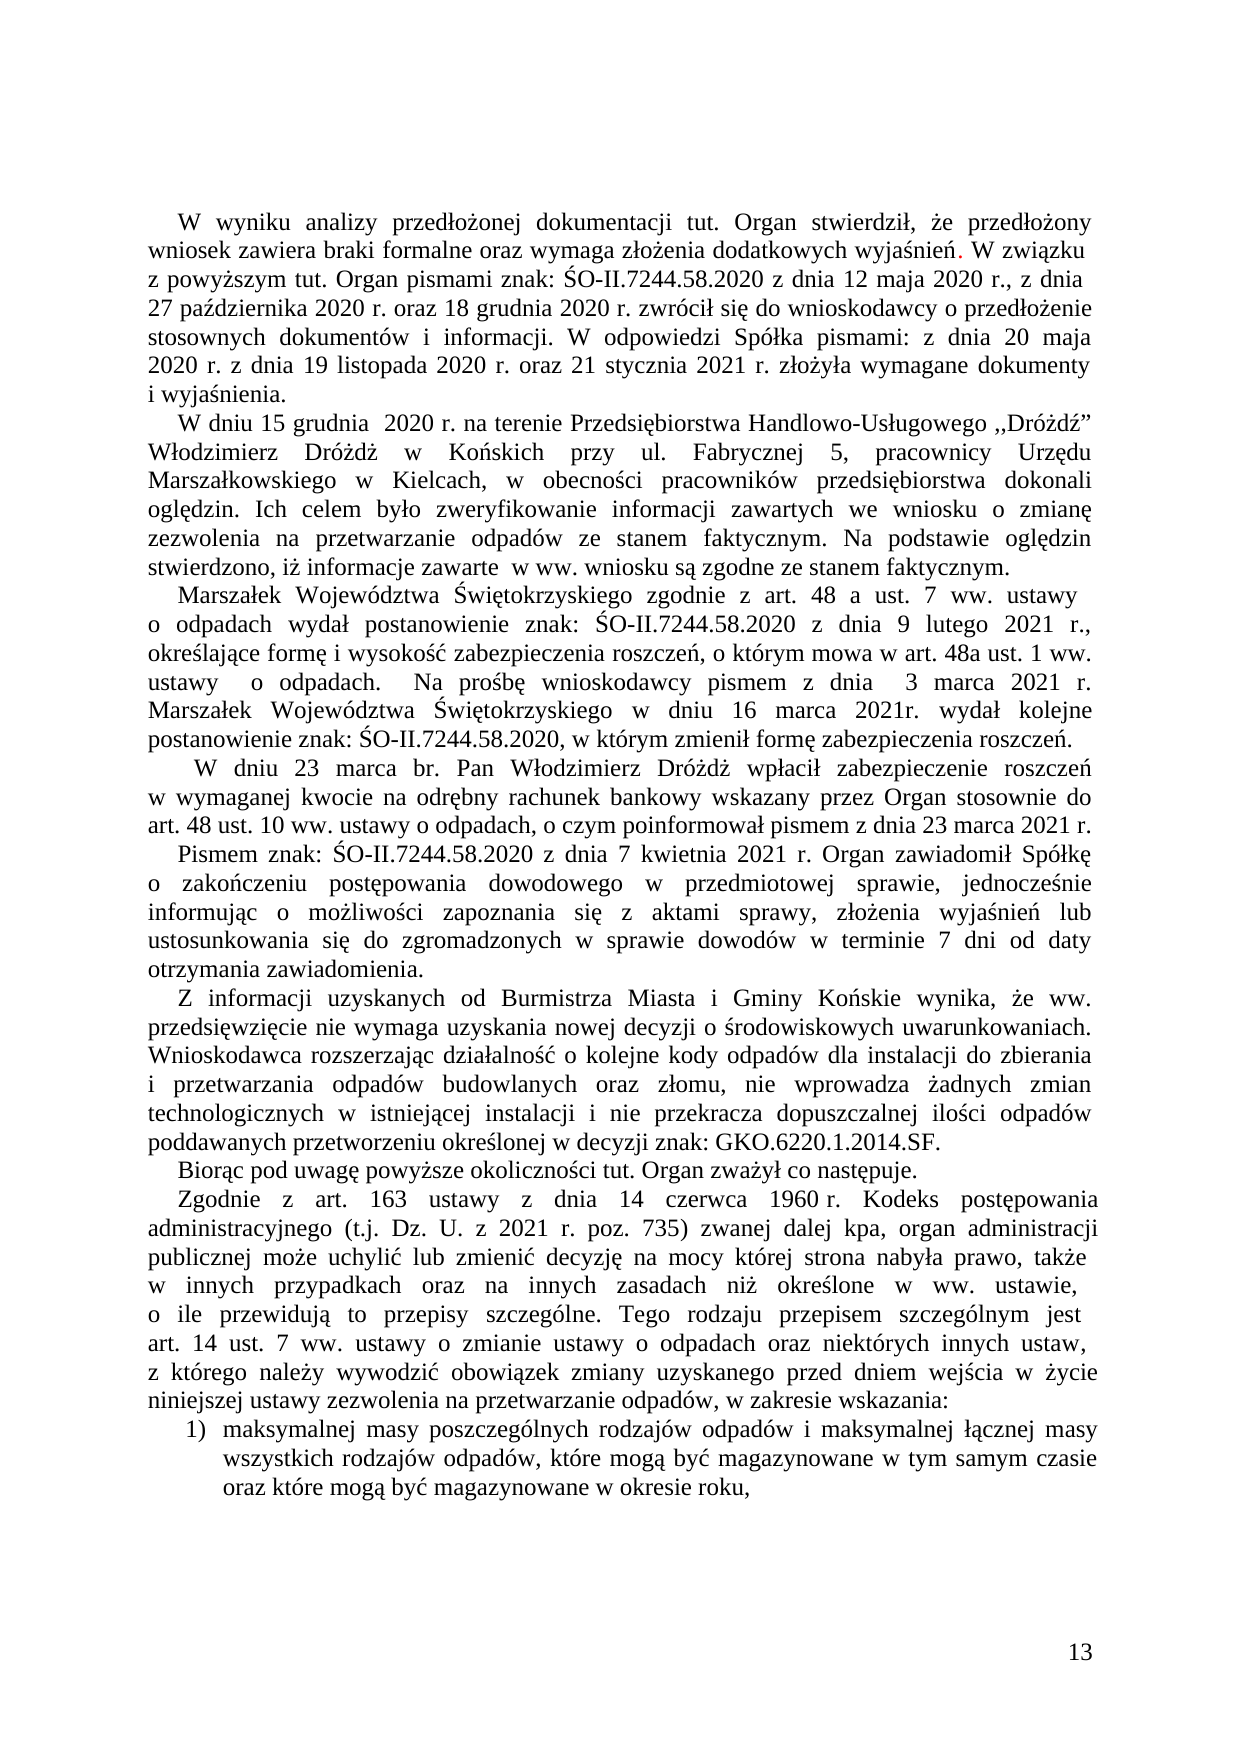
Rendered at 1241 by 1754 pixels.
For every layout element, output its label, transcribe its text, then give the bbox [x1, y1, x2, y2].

text Z informacji uzyskanych od Burmistrza Miasta i Gminy Końskie wynika, że ww. przedsięwzięcie nie wymaga uzyskania nowej decyzji o środowiskowych uwarunkowaniach. Wnioskodawca rozszerzając działalność o kolejne kody odpadów dla instalacji do zbierania i przetwarzania odpadów budowlanych oraz złomu, nie wprowadza żadnych zmian technologicznych w istniejącej instalacji i nie przekracza dopuszczalnej ilości odpadów poddawanych przetworzeniu określonej w decyzji znak: GKO.6220.1.2014.SF. [148, 983, 1092, 1155]
text Zgodnie z art. 163 ustawy z dnia 14 czerwca 1960 r. Kodeks postępowania administracyjnego (t.j. Dz. U. z 2021 r. poz. 735) zwanej dalej kpa, organ administracji publicznej może uchylić lub zmienić decyzję na mocy której strona nabyła prawo, także w innych przypadkach oraz na innych zasadach niż określone w ww. ustawie, o ile przewidują to przepisy szczególne. Tego rodzaju przepisem szczególnym jest art. 14 ust. 7 ww. ustawy o zmianie ustawy o odpadach oraz niektórych innych ustaw, z którego należy wywodzić obowiązek zmiany uzyskanego przed dniem wejścia w życie niniejszej ustawy zezwolenia na przetwarzanie odpadów, w zakresie wskazania: [148, 1184, 1098, 1414]
text Marszałek Województwa Świętokrzyskiego zgodnie z art. 48 a ust. 7 ww. ustawy o odpadach wydał postanowienie znak: ŚO-II.7244.58.2020 z dnia 9 lutego 2021 r., określające formę i wysokość zabezpieczenia roszczeń, o którym mowa w art. 48a ust. 1 ww. ustawy o odpadach. Na prośbę wnioskodawcy pismem z dnia 3 marca 2021 r. Marszałek Województwa Świętokrzyskiego w dniu 16 marca 2021r. wydał kolejne postanowienie znak: ŚO-II.7244.58.2020, w którym zmienił formę zabezpieczenia roszczeń. [148, 580, 1092, 753]
text W dniu 15 grudnia 2020 r. na terenie Przedsiębiorstwa Handlowo-Usługowego ,,Dróżdź” Włodzimierz Dróżdż w Końskich przy ul. Fabrycznej 5, pracownicy Urzędu Marszałkowskiego w Kielcach, w obecności pracowników przedsiębiorstwa dokonali oględzin. Ich celem było zweryfikowanie informacji zawartych we wniosku o zmianę zezwolenia na przetwarzanie odpadów ze stanem faktycznym. Na podstawie oględzin stwierdzono, iż informacje zawarte w ww. wniosku są zgodne ze stanem faktycznym. [148, 408, 1092, 580]
text Biorąc pod uwagę powyższe okoliczności tut. Organ zważył co następuje. [148, 1155, 1092, 1184]
list maksymalnej masy poszczególnych rodzajów odpadów i maksymalnej łącznej masy wszystkich rodzajów odpadów, które mogą być magazynowane w tym samym czasie oraz które mogą być magazynowane w okresie roku, [185, 1414, 1098, 1500]
text Pismem znak: ŚO-II.7244.58.2020 z dnia 7 kwietnia 2021 r. Organ zawiadomił Spółkę o zakończeniu postępowania dowodowego w przedmiotowej sprawie, jednocześnie informując o możliwości zapoznania się z aktami sprawy, złożenia wyjaśnień lub ustosunkowania się do zgromadzonych w sprawie dowodów w terminie 7 dni od daty otrzymania zawiadomienia. [148, 839, 1092, 983]
text W dniu 23 marca br. Pan Włodzimierz Dróżdż wpłacił zabezpieczenie roszczeń w wymaganej kwocie na odrębny rachunek bankowy wskazany przez Organ stosownie do art. 48 ust. 10 ww. ustawy o odpadach, o czym poinformował pismem z dnia 23 marca 2021 r. [148, 753, 1092, 839]
text W wyniku analizy przedłożonej dokumentacji tut. Organ stwierdził, że przedłożony wniosek zawiera braki formalne oraz wymaga złożenia dodatkowych wyjaśnień. W związku z powyższym tut. Organ pismami znak: ŚO-II.7244.58.2020 z dnia 12 maja 2020 r., z dnia 27 października 2020 r. oraz 18 grudnia 2020 r. zwrócił się do wnioskodawcy o przedłożenie stosownych dokumentów i informacji. W odpowiedzi Spółka pismami: z dnia 20 maja 2020 r. z dnia 19 listopada 2020 r. oraz 21 stycznia 2021 r. złożyła wymagane dokumenty i wyjaśnienia. [148, 207, 1092, 408]
